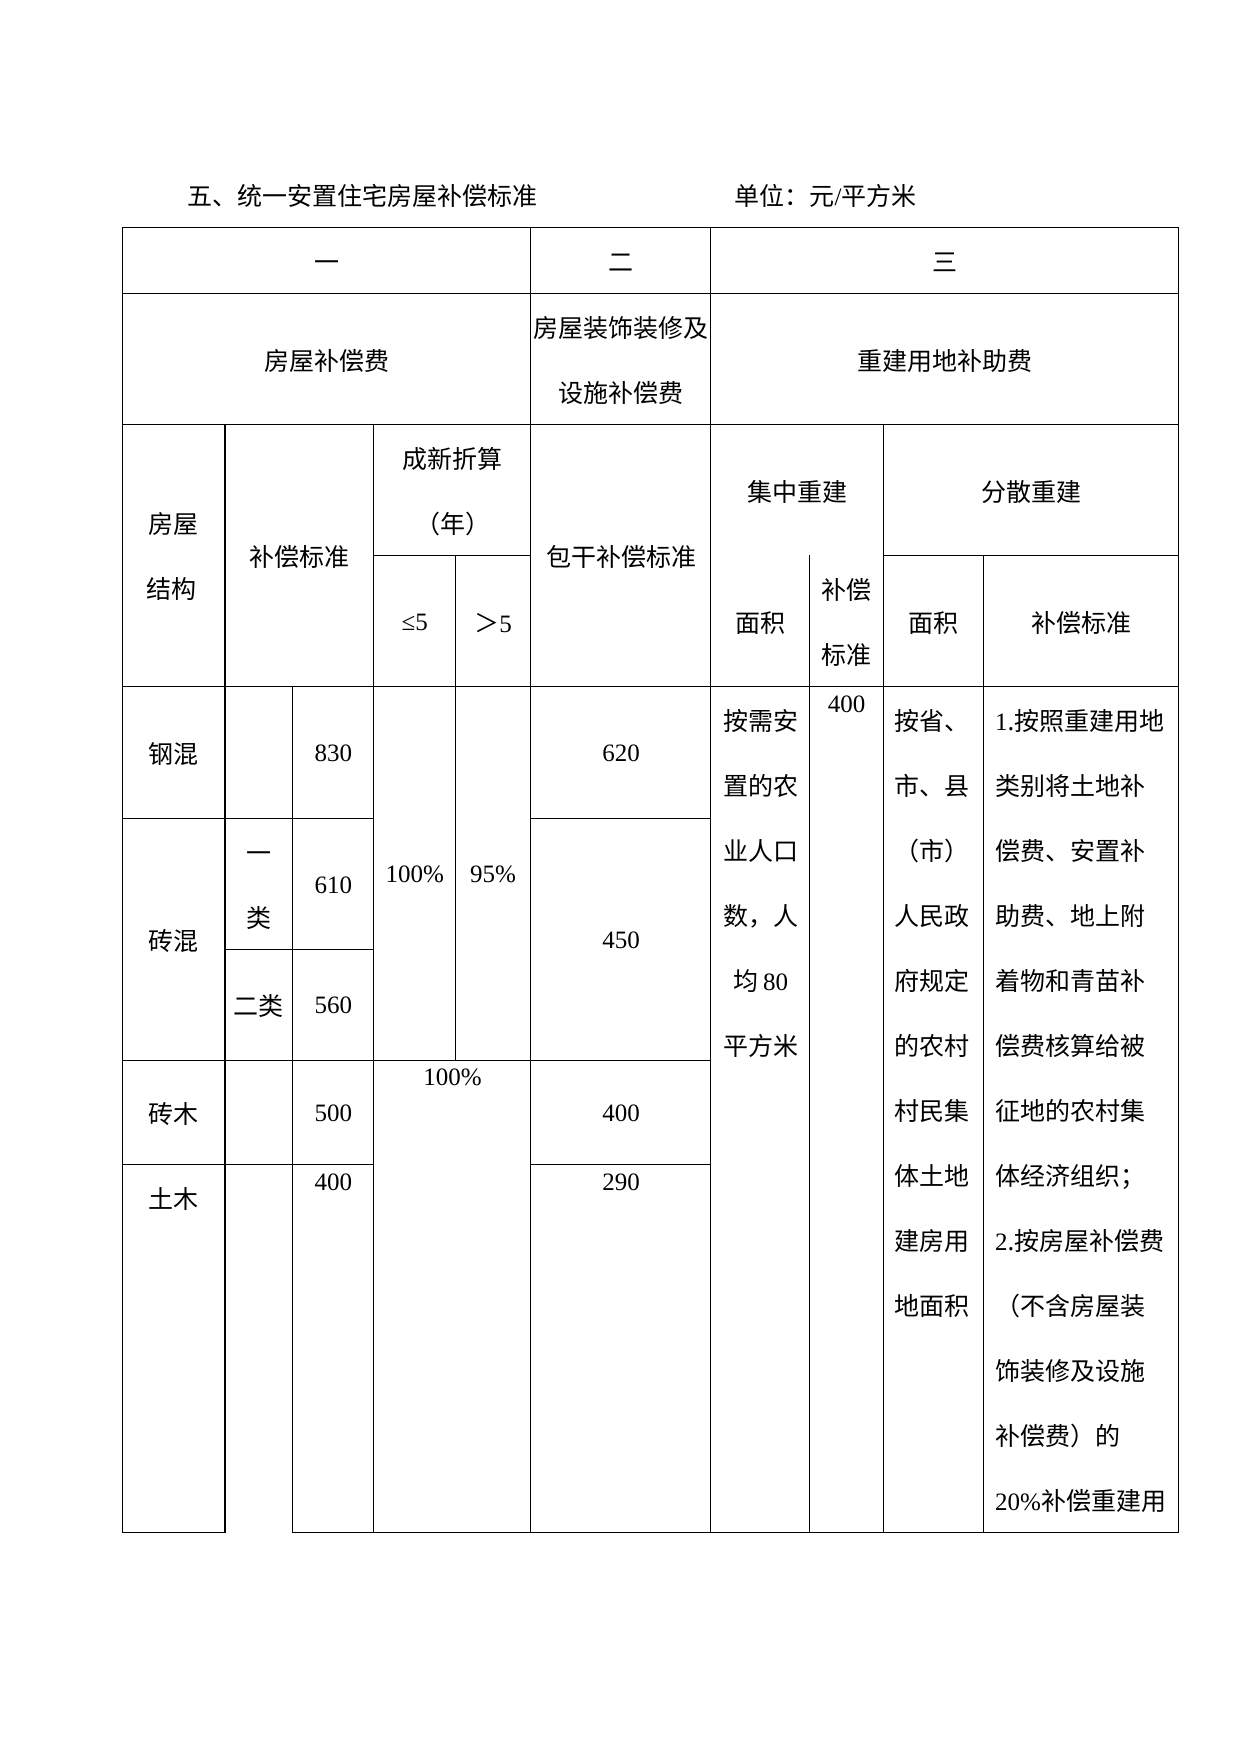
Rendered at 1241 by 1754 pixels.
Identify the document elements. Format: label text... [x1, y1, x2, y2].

text 五、统一安置住宅房屋补偿标准 单位：元/平方米 [187, 162, 1085, 227]
table_cell 610 [293, 819, 373, 949]
table_cell 砖混 [123, 819, 224, 1059]
table_cell 钢混 [123, 687, 224, 818]
table_cell 400 [810, 687, 883, 1532]
table_cell 补偿 标准 [810, 555, 883, 686]
table_cell [226, 687, 292, 818]
table_cell 560 [293, 950, 373, 1059]
table_cell 100% [374, 687, 455, 1059]
table_cell 100% [374, 1061, 530, 1532]
table_cell 290 [531, 1165, 710, 1532]
table_cell 一类 [226, 819, 292, 949]
table_cell 500 [293, 1061, 373, 1164]
table_cell [226, 1061, 292, 1164]
table_cell 集中重建 [711, 425, 883, 555]
table_cell 按需安置的农业人口数，人均80平方米 [711, 687, 809, 1532]
table_cell 土木 [123, 1165, 224, 1532]
table_cell 400 [531, 1061, 710, 1164]
table_cell 面积 [884, 556, 983, 686]
table_cell 砖木 [123, 1061, 224, 1164]
table_cell ＞5 [456, 556, 530, 686]
table_cell 房屋 结构 [123, 425, 224, 686]
table_cell 400 [293, 1165, 373, 1532]
table_cell 面积 [711, 555, 809, 686]
table_header 一 [123, 228, 530, 293]
table_cell 二类 [226, 950, 292, 1059]
table_cell 补偿标准 [984, 556, 1178, 686]
table_header 三 [711, 228, 1178, 293]
table_cell 房屋装饰装修及设施补偿费 [531, 294, 710, 424]
table_cell 重建用地补助费 [711, 294, 1178, 424]
table_cell 分散重建 [884, 425, 1178, 555]
table_cell 包干补偿标准 [531, 425, 710, 686]
table_cell 补偿标准 [226, 425, 373, 686]
table_header 二 [531, 228, 710, 293]
table_cell 450 [531, 819, 710, 1059]
table_cell [226, 1165, 292, 1532]
table_cell 620 [531, 687, 710, 818]
table_cell 成新折算（年） [374, 425, 530, 555]
table_cell 按省、市、县（市）人民政府规定的农村村民集体土地建房用地面积 [884, 687, 983, 1532]
table_cell 1.按照重建用地类别将土地补偿费、安置补助费、地上附着物和青苗补偿费核算给被征地的农村集体经济组织； 2.按房屋补偿费（不含房屋装饰装修及设施补偿费）的20%补偿重建用地补助费支付给被征地的农村集体经济组织掌握使用。 [984, 687, 1178, 1532]
table_cell 95% [456, 687, 530, 1059]
table_cell 房屋补偿费 [123, 294, 530, 424]
table_cell ≤5 [374, 556, 455, 686]
table_cell 830 [293, 687, 373, 818]
